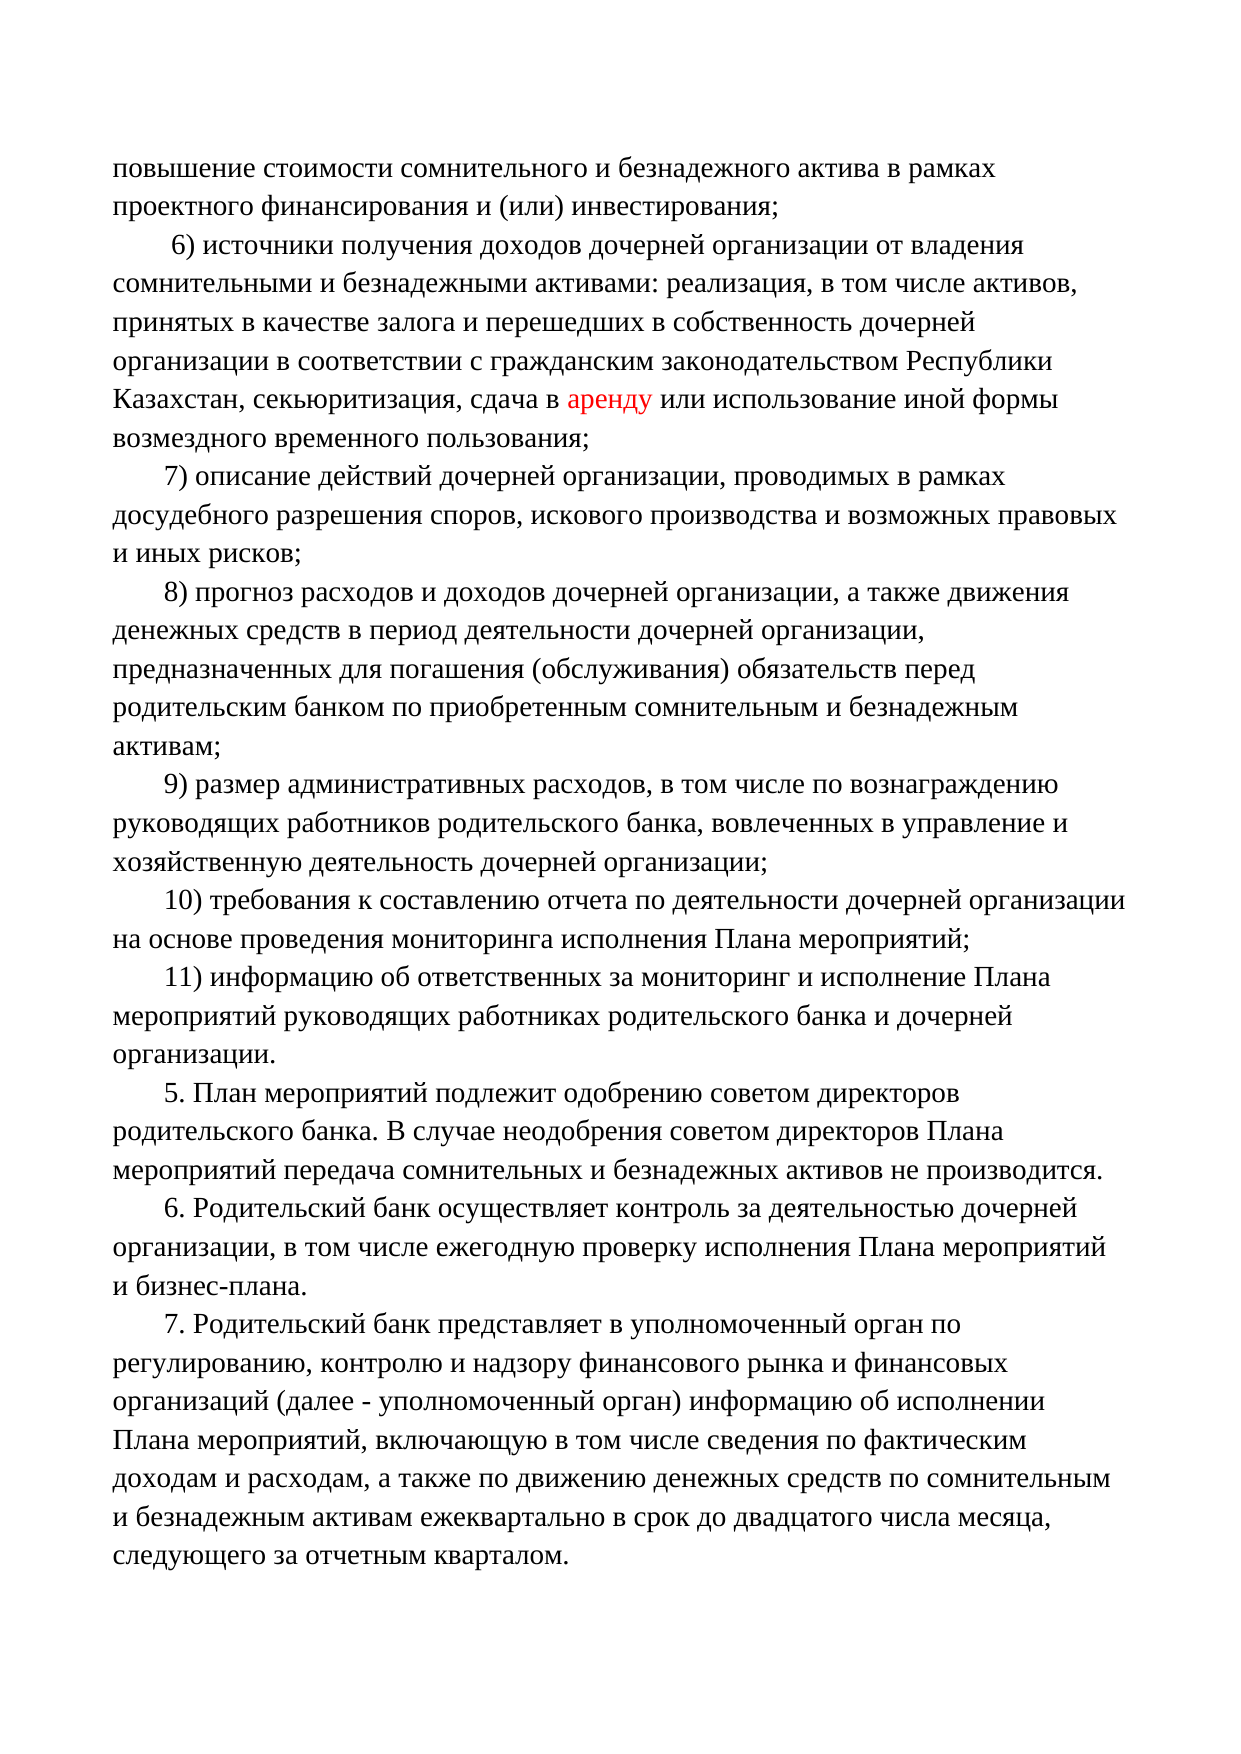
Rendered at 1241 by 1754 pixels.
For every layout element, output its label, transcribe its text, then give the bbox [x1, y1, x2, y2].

text 5. План мероприятий подлежит одобрению советом директоров родительского банка. В случае неодобрения советом директоров Плана мероприятий передача сомнительных и безнадежных активов не производится. [112, 1075, 1128, 1186]
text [112, 150, 1128, 222]
text 8) прогноз расходов и доходов дочерней организации, а также движения денежных средств в период деятельности дочерней организации, предназначенных для погашения (обслуживания) обязательств перед родительским банком по приобретенным сомнительным и безнадежным активам; [112, 574, 1128, 762]
text 11) информацию об ответственных за мониторинг и исполнение Плана мероприятий руководящих работниках родительского банка и дочерней организации. [112, 959, 1128, 1070]
text 6. Родительский банк осуществляет контроль за деятельностью дочерней организации, в том числе ежегодную проверку исполнения Плана мероприятий и бизнес-плана. [112, 1191, 1128, 1301]
text 7) описание действий дочерней организации, проводимых в рамках досудебного разрешения споров, искового производства и возможных правовых и иных рисков; [112, 458, 1128, 569]
text 6) источники получения доходов дочерней организации от владения сомнительными и безнадежными активами: реализация, в том числе активов, принятых в качестве залога и перешедших в собственность дочерней организации в соответствии с гражданским законодательством Республики Казахстан, секьюритизация, сдача в аренду или использование иной формы возмездного временного пользования; [112, 227, 1128, 453]
text 10) требования к составлению отчета по деятельности дочерней организации на основе проведения мониторинга исполнения Плана мероприятий; [112, 882, 1128, 954]
text 7. Родительский банк представляет в уполномоченный орган по регулированию, контролю и надзору финансового рынка и финансовых организаций (далее - уполномоченный орган) информацию об исполнении Плана мероприятий, включающую в том числе сведения по фактическим доходам и расходам, а также по движению денежных средств по сомнительным и безнадежным активам ежеквартально в срок до двадцатого числа месяца, следующего за отчетным кварталом. [112, 1306, 1128, 1571]
text 9) размер административных расходов, в том числе по вознаграждению руководящих работников родительского банка, вовлеченных в управление и хозяйственную деятельность дочерней организации; [112, 767, 1128, 877]
